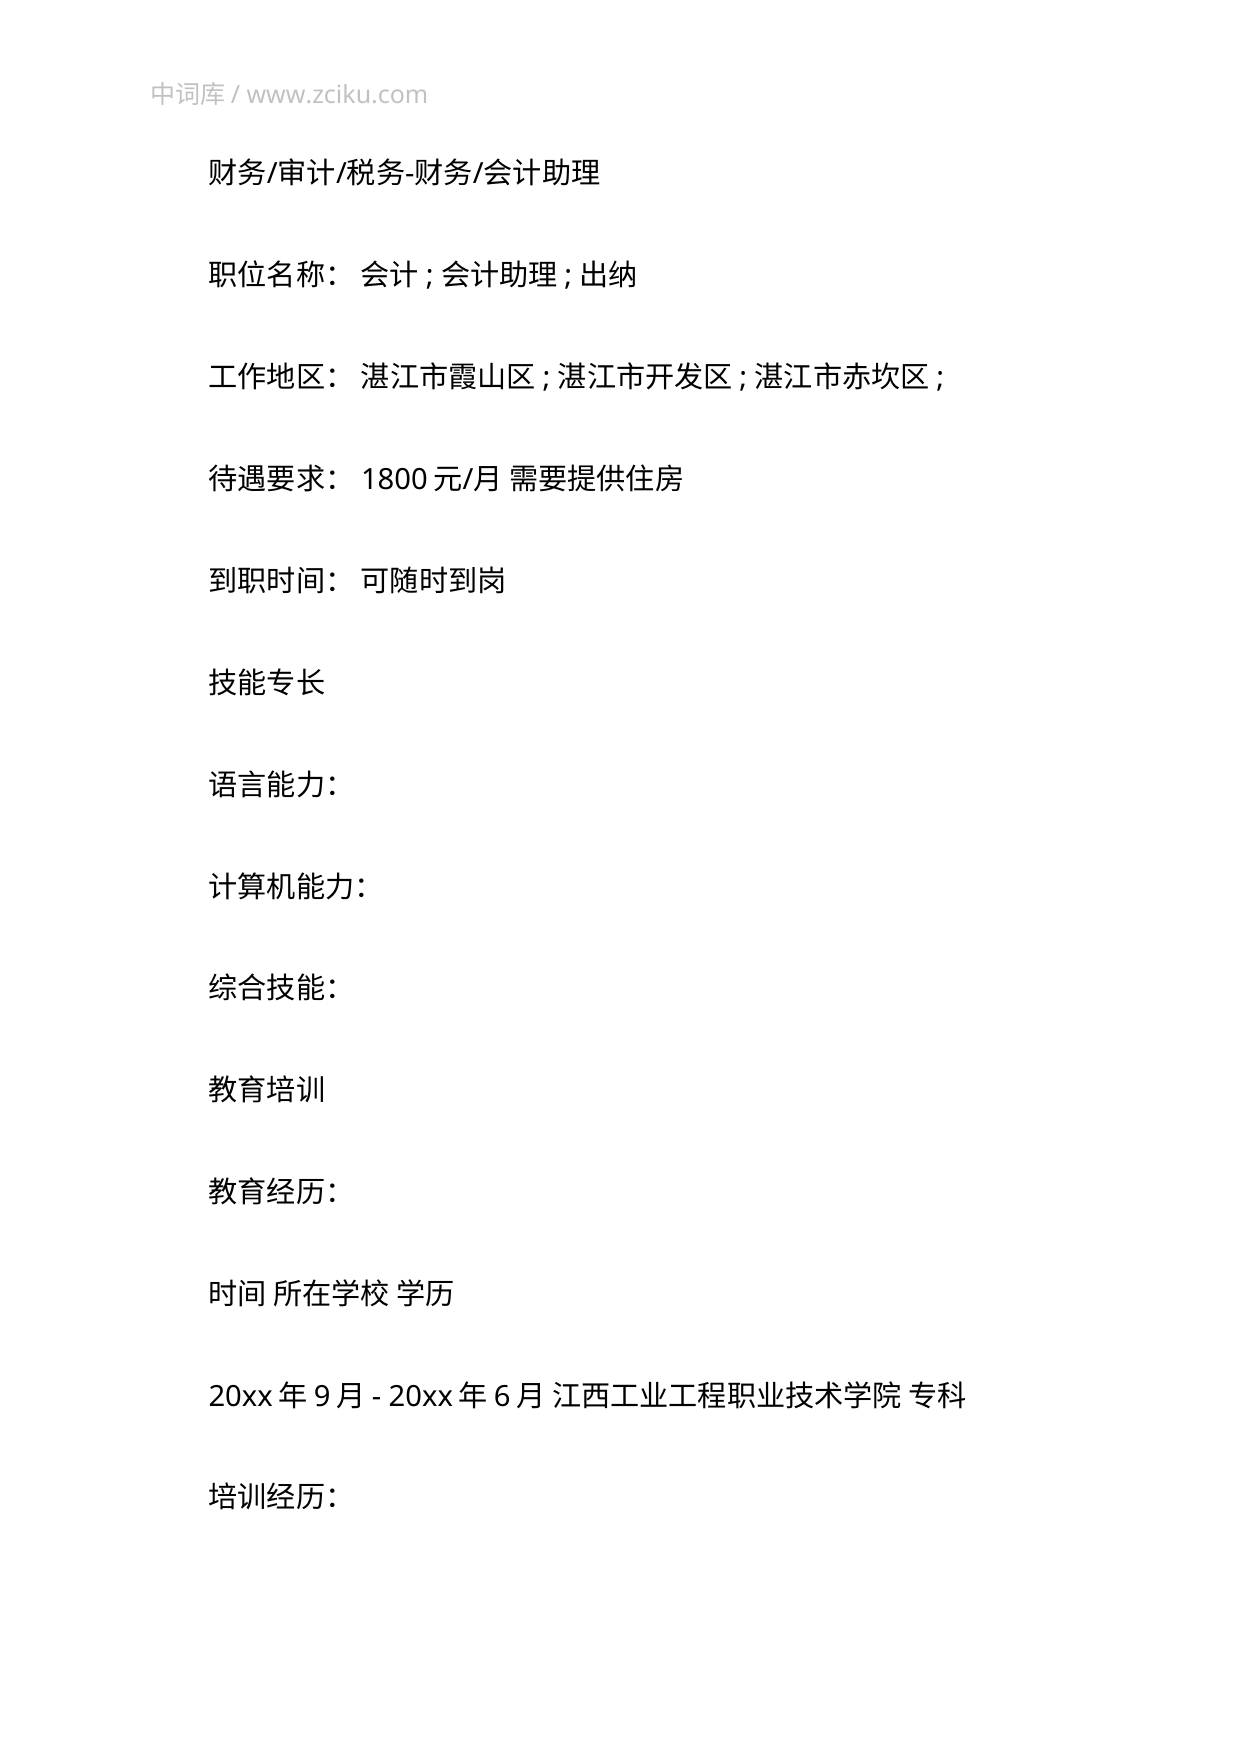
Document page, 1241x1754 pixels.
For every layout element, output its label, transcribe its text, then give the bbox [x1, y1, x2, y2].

text 工作地区： 湛江市霞山区 ; 湛江市开发区 ; 湛江市赤坎区 ; [150, 354, 1090, 396]
text 财务/审计/税务-财务/会计助理 [150, 150, 1090, 192]
text 技能专长 [150, 660, 1090, 702]
text 教育经历： [150, 1168, 1090, 1211]
text 职位名称： 会计 ; 会计助理 ; 出纳 [150, 252, 1090, 294]
text 20xx年9月 - 20xx年6月 江西工业工程职业技术学院 专科 [150, 1372, 1090, 1414]
text 教育培训 [150, 1067, 1090, 1109]
text 待遇要求： 1800元/月 需要提供住房 [150, 456, 1090, 498]
text 计算机能力： [150, 863, 1090, 906]
text 时间 所在学校 学历 [150, 1270, 1090, 1313]
text 语言能力： [150, 761, 1090, 804]
text 综合技能： [150, 965, 1090, 1007]
text 到职时间： 可随时到岗 [150, 558, 1090, 600]
text 培训经历： [150, 1474, 1090, 1516]
